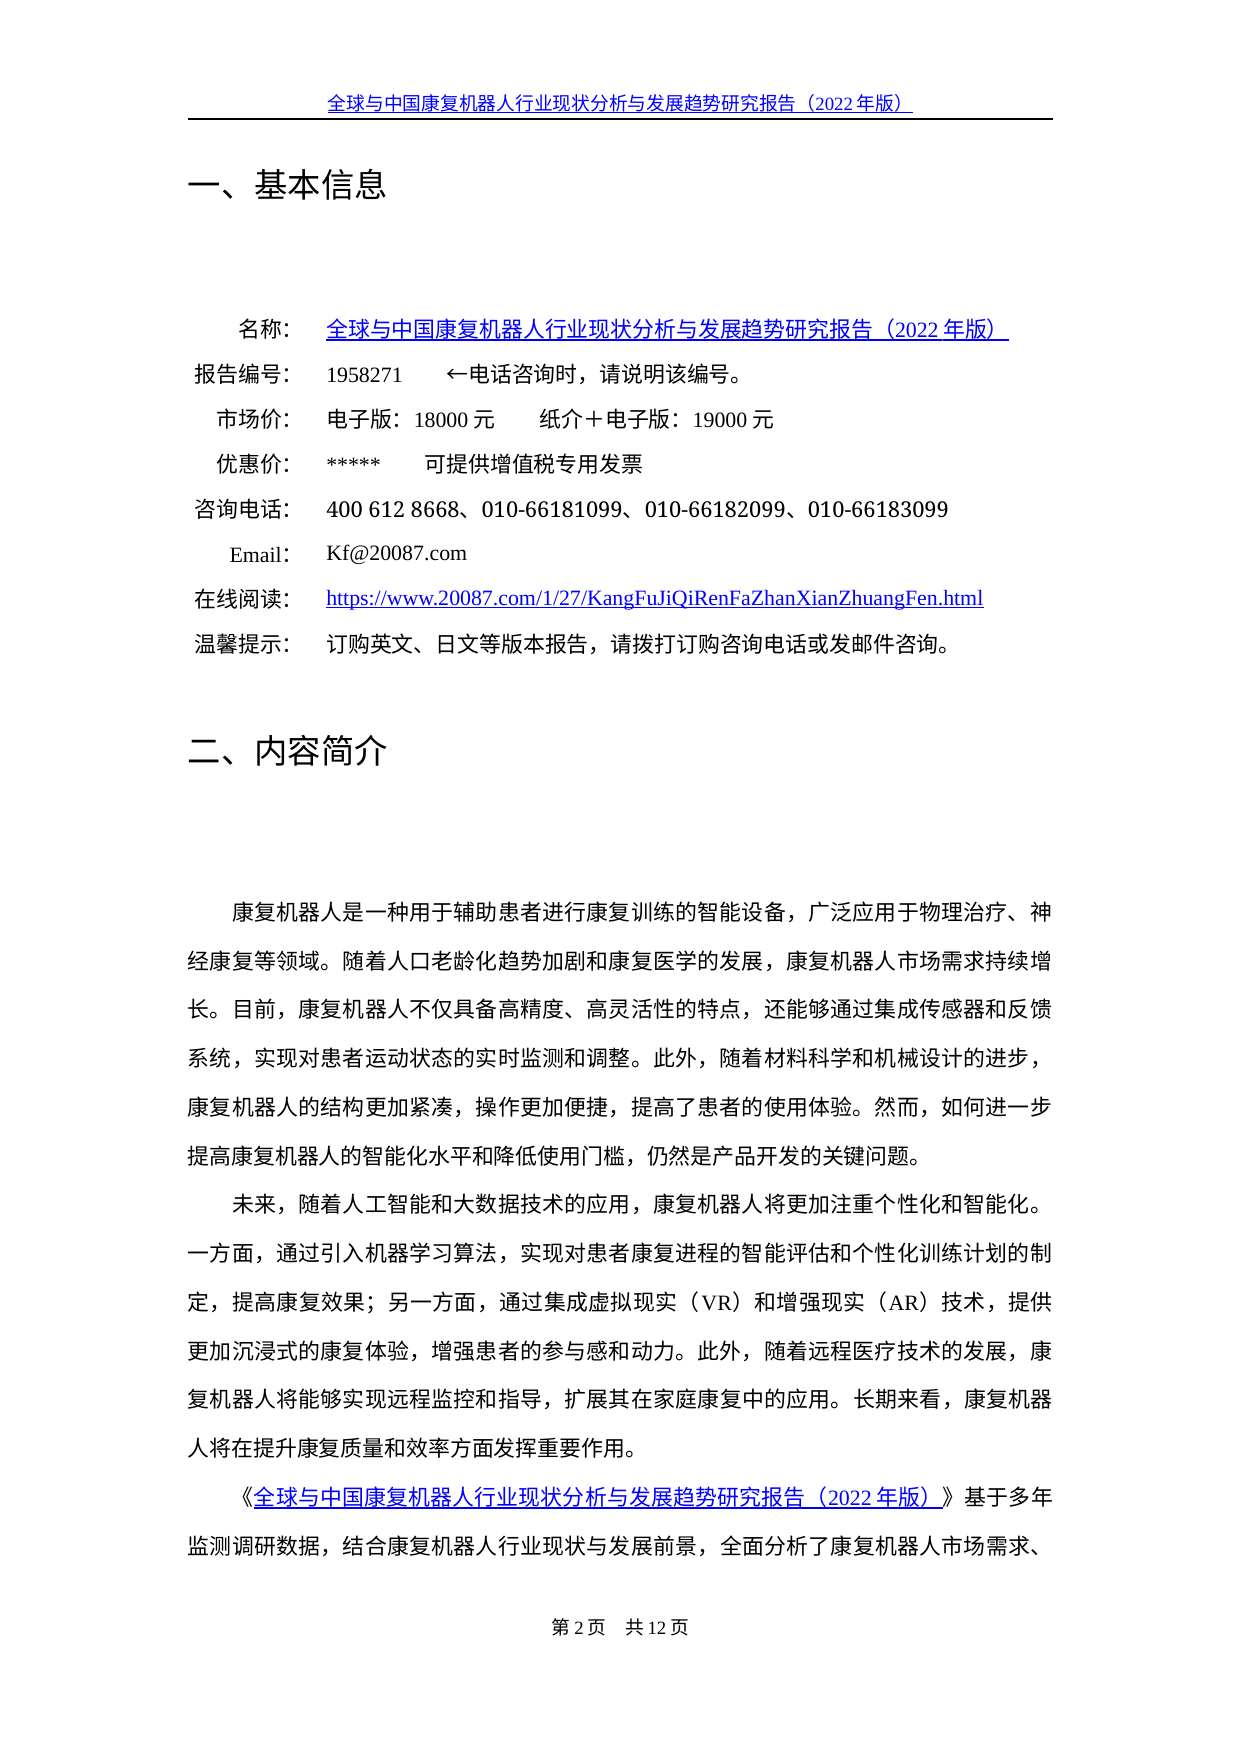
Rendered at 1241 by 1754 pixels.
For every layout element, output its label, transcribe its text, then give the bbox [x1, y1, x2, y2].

title 一、基本信息 [187, 150, 1053, 215]
table_cell 电子版：18000 元 纸介＋电子版：19000 元 [315, 402, 1073, 447]
table_cell Email： [167, 537, 315, 582]
table_cell 在线阅读： [167, 582, 315, 627]
table_cell 1958271 ←电话咨询时，请说明该编号。 [315, 357, 1073, 402]
table_cell ***** 可提供增值税专用发票 [315, 447, 1073, 492]
table_cell 温馨提示： [167, 627, 315, 672]
table_cell Kf@20087.com [315, 537, 1073, 582]
table_cell 咨询电话： [167, 492, 315, 537]
title 二、内容简介 [187, 717, 1053, 782]
table_cell 报告编号： [167, 357, 315, 402]
table_cell 优惠价： [167, 447, 315, 492]
table_cell 订购英文、日文等版本报告，请拨打订购咨询电话或发邮件咨询。 [315, 627, 1073, 672]
table_cell 市场价： [167, 402, 315, 447]
table_cell [315, 582, 1073, 627]
table_cell 400 612 8668、010-66181099、010-66182099、010-66183099 [315, 492, 1073, 537]
table_header 名称： [167, 312, 315, 357]
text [187, 894, 1053, 1561]
table_header 全球与中国康复机器人行业现状分析与发展趋势研究报告（2022年版） [315, 312, 1073, 357]
